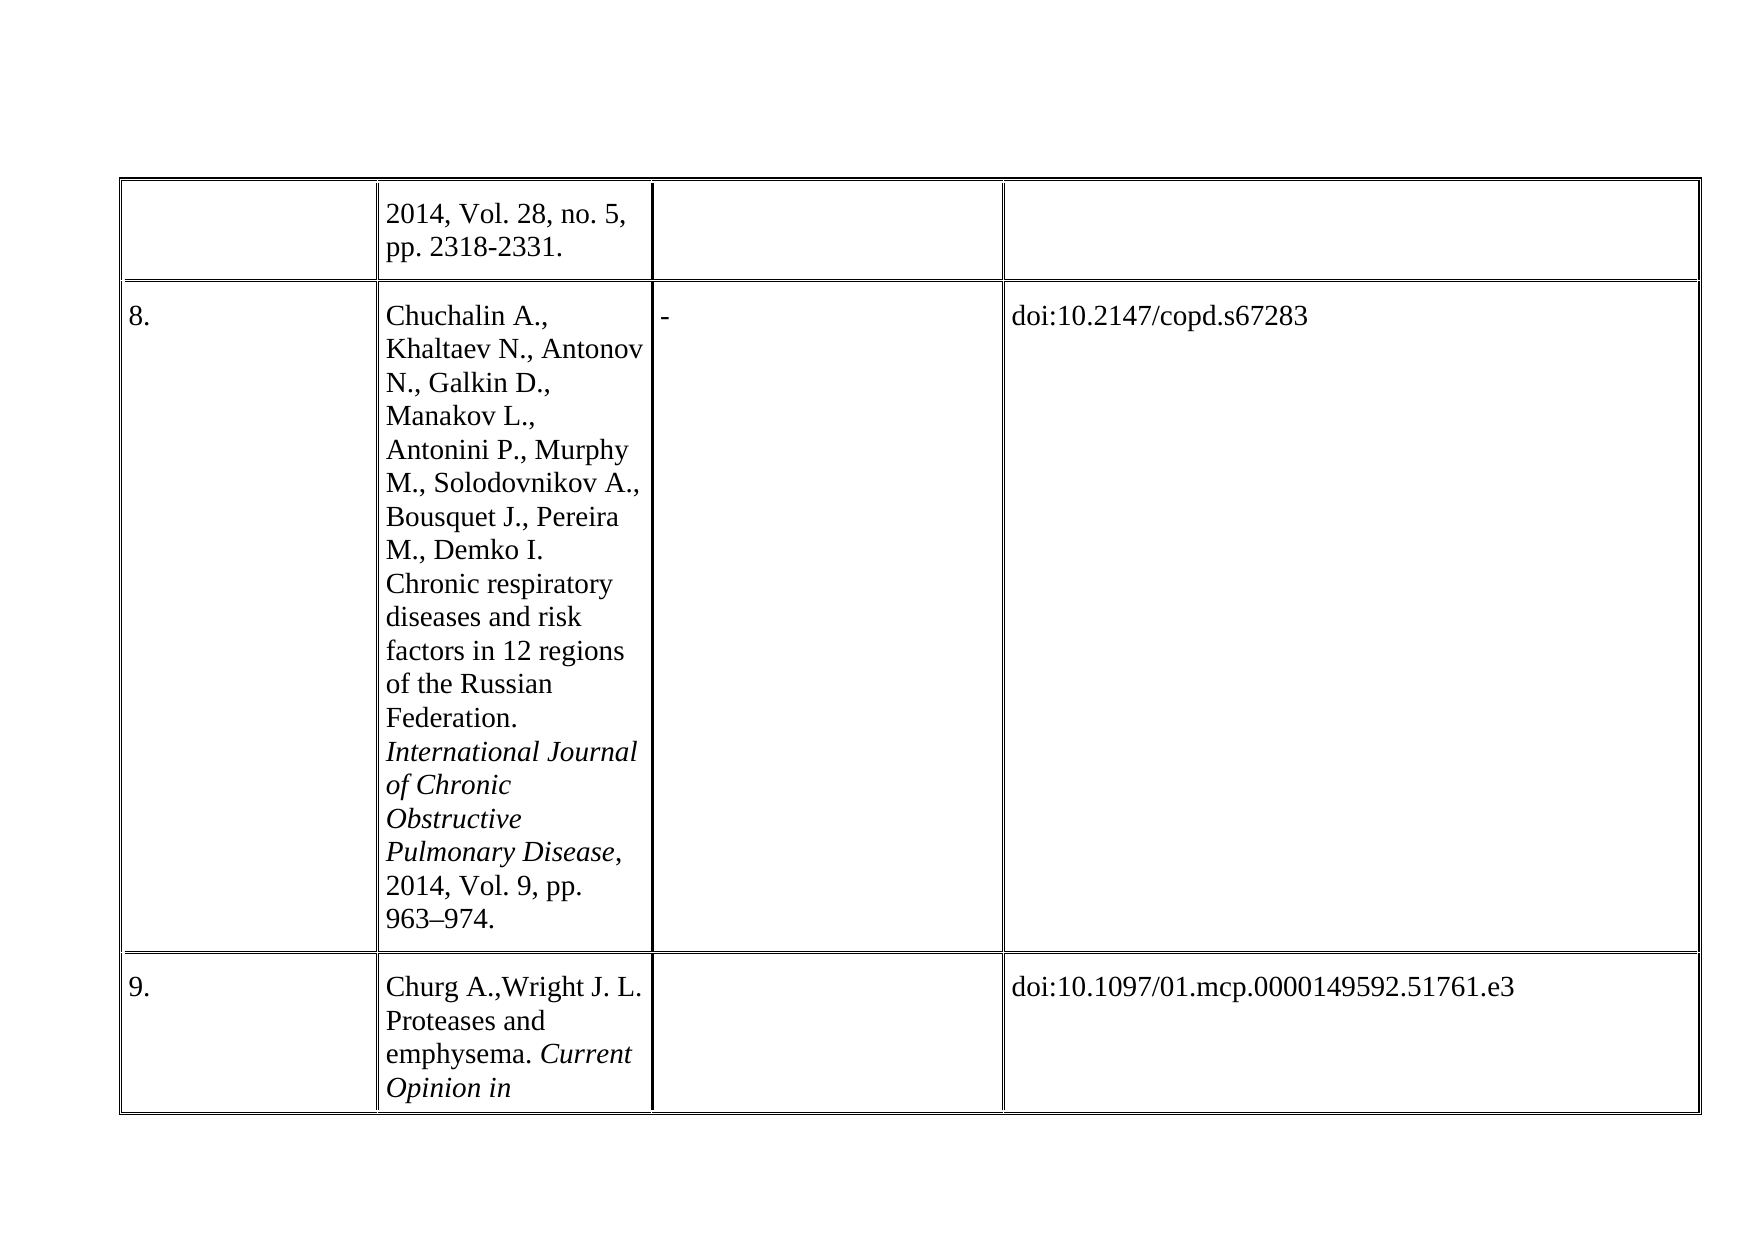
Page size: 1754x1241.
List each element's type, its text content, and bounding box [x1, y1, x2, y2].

table_cell 7. [122, 181, 378, 279]
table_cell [1004, 181, 1698, 279]
table_cell 8. [120, 279, 378, 951]
table_cell - [652, 181, 1004, 279]
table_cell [378, 179, 652, 279]
table_cell Chuchalin A., Khaltaev N., Antonov N., Galkin D., Manakov L., Antonini P., Murphy M., Solodovnikov A., Bousquet J., Pereira M., Demko I. Chronic respiratory diseases and risk factors in 12 regions of the Russian Federation. International Journal of Chronic Obstructive Pulmonary Disease, 2014, Vol. 9, pp. 963–974. [379, 282, 651, 951]
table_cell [1004, 951, 1700, 1111]
table_cell - [654, 282, 1002, 951]
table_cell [378, 954, 652, 1111]
table_cell [652, 954, 1004, 1111]
table_cell 9. [120, 951, 378, 1111]
table_cell doi:10.2147/copd.s67283 [1004, 279, 1700, 951]
